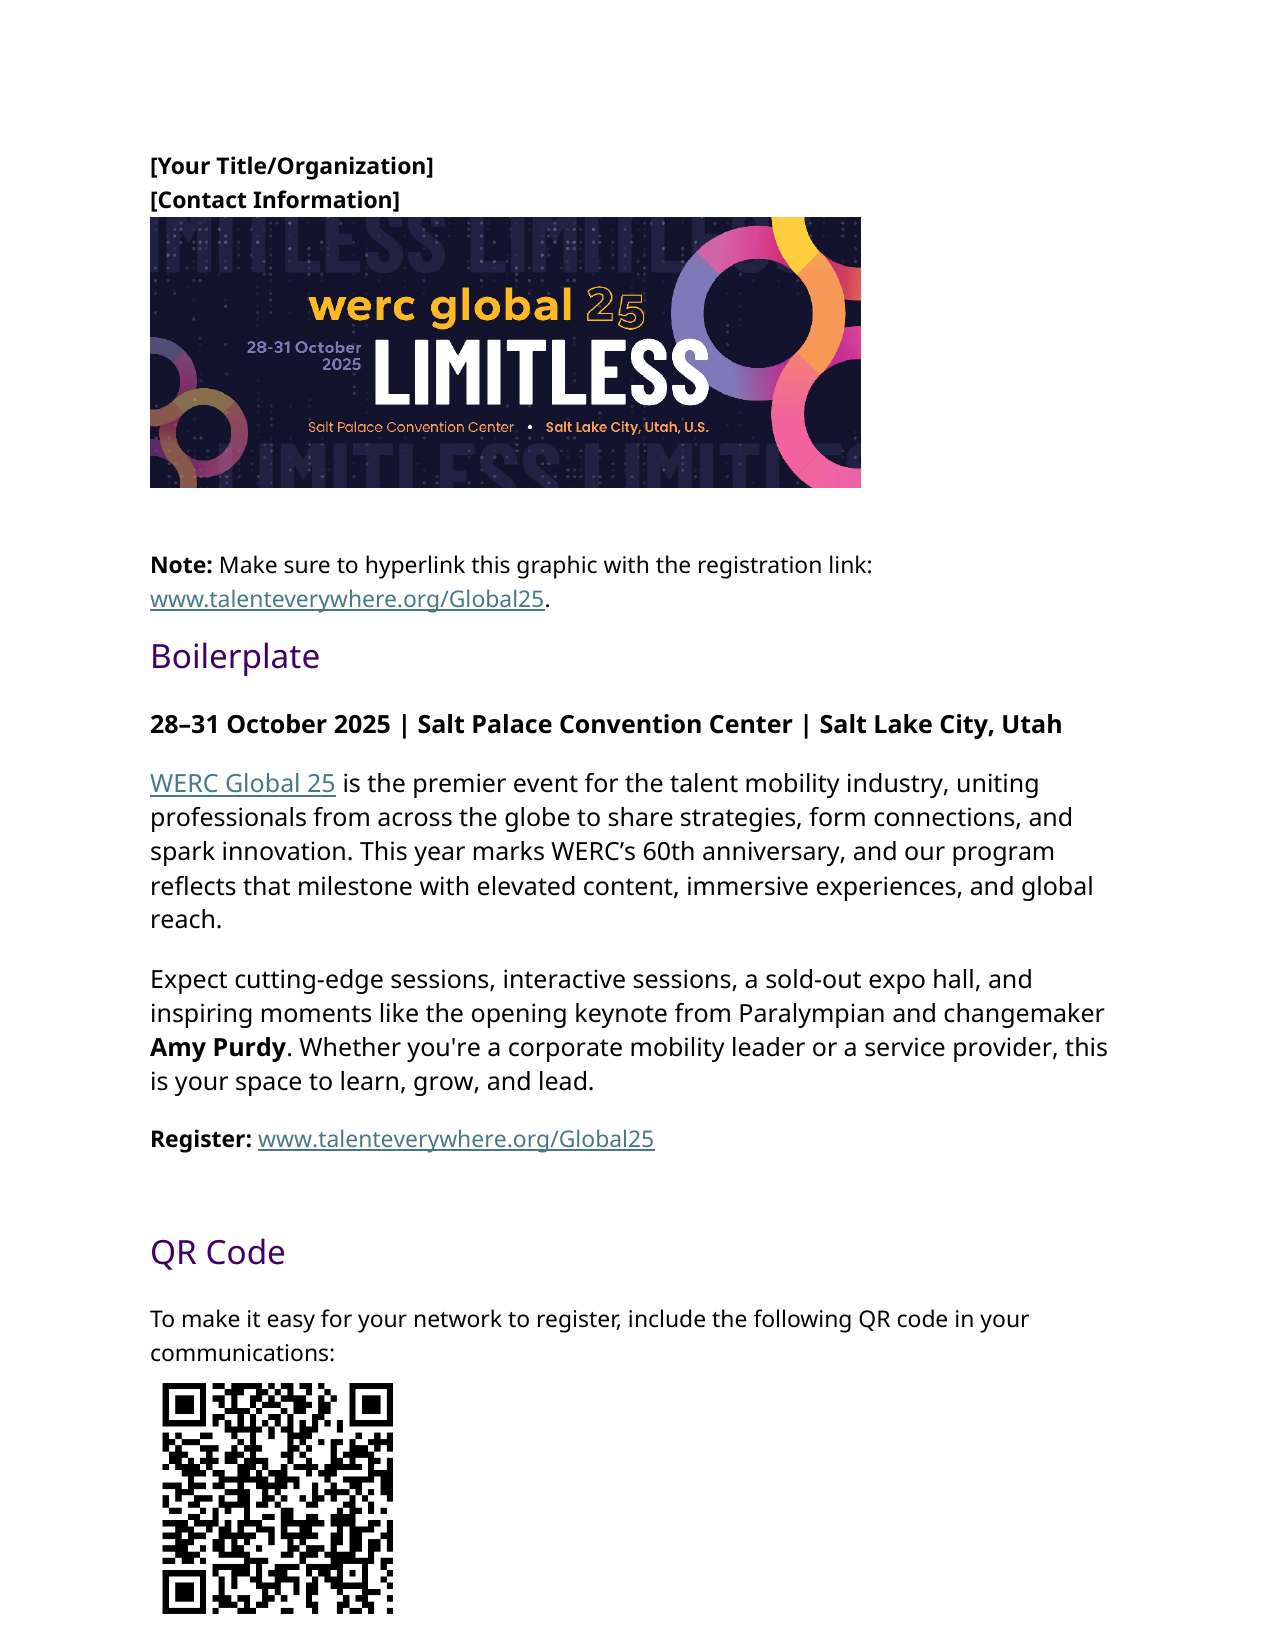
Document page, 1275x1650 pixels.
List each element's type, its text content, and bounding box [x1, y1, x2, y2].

text [Contact Information] [150, 184, 1125, 215]
subtitle Boilerplate [150, 633, 1125, 678]
subtitle QR Code [150, 1229, 1125, 1274]
text 28–31 October 2025 | Salt Palace Convention Center | Salt Lake City, Utah [150, 707, 1125, 741]
text To make it easy for your network to register, include the following QR code in your communications: [150, 1303, 1125, 1368]
text Expect cutting-edge sessions, interactive sessions, a sold-out expo hall, and inspiring moments like the opening keynote from Paralympian and changemaker Amy Purdy. Whether you're a corporate mobility leader or a service provider, this is your space to learn, grow, and lead. [150, 961, 1125, 1097]
picture [150, 217, 861, 488]
picture [150, 1370, 405, 1626]
text WERC Global 25 is the premier event for the talent mobility industry, uniting professionals from across the globe to share strategies, form connections, and spark innovation. This year marks WERC’s 60th anniversary, and our program reflects that milestone with elevated content, immersive experiences, and global reach. [150, 766, 1125, 936]
text Register: www.talenteverywhere.org/Global25 [150, 1122, 1125, 1154]
text [Your Title/Organization] [150, 150, 1125, 181]
text Note: Make sure to hyperlink this graphic with the registration link: www.talenteverywhere.org/Global25. [150, 549, 1125, 614]
